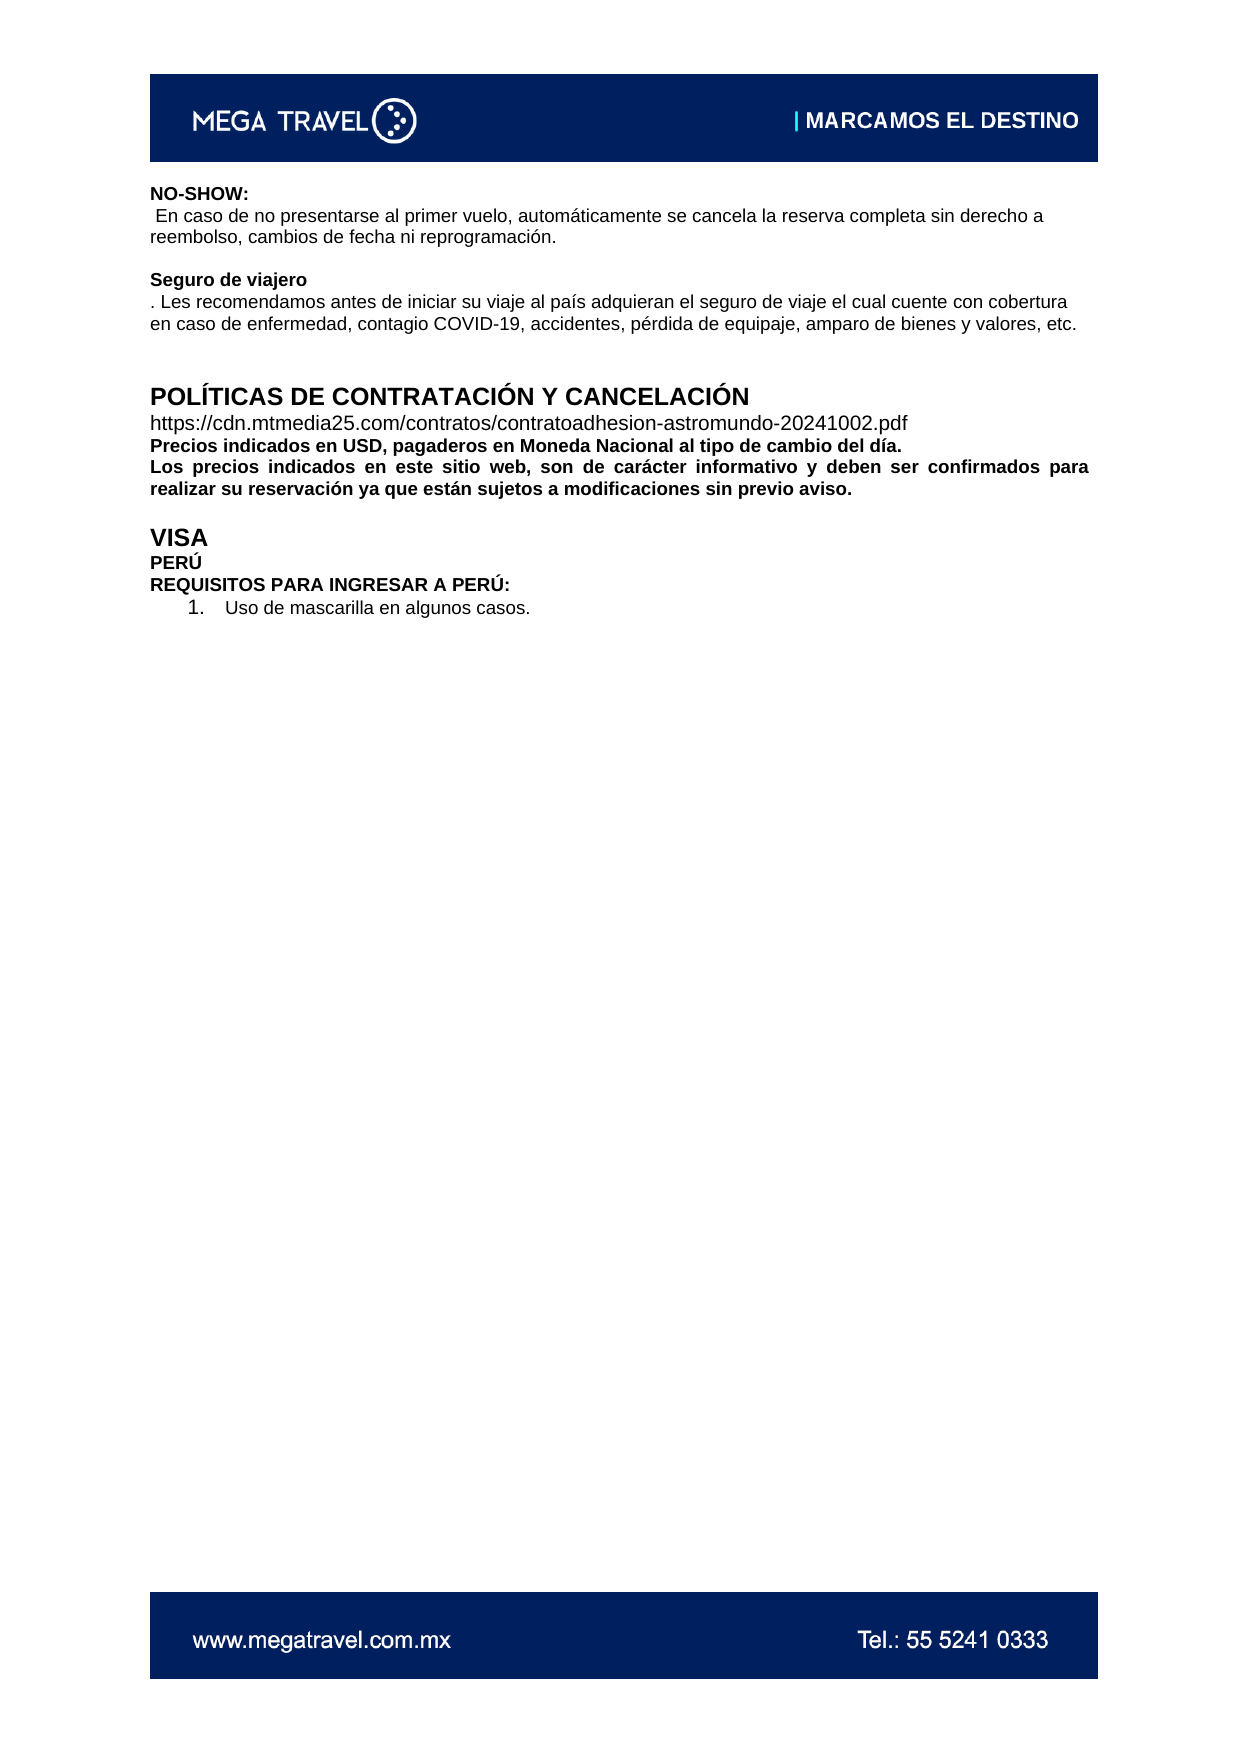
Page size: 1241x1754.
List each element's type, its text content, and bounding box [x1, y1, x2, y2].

picture [150, 74, 1098, 162]
text En caso de no presentarse al primer vuelo, automáticamente se cancela la reserva completa sin derecho a reembolso, cambios de fecha ni reprogramación. [150, 204, 1090, 248]
list Uso de mascarilla en algunos casos. [187, 595, 1090, 619]
text Seguro de viajero [150, 269, 1090, 291]
text . Les recomendamos antes de iniciar su viaje al país adquieran el seguro de viaje el cual cuente con cobertura en caso de enfermedad, contagio COVID-19, accidentes, pérdida de equipaje, amparo de bienes y valores, etc. [150, 291, 1090, 334]
text NO-SHOW: [150, 183, 1090, 204]
text Los precios indicados en este sitio web, son de carácter informativo y deben ser confirmados para realizar su reservación ya que están sujetos a modificaciones sin previo aviso. [150, 456, 1090, 499]
text REQUISITOS PARA INGRESAR A PERÚ: [150, 573, 1090, 595]
picture [150, 1592, 1098, 1679]
text https://cdn.mtmedia25.com/contratos/contratoadhesion-astromundo-20241002.pdf [150, 411, 1090, 434]
text PERÚ [150, 552, 1090, 573]
text Precios indicados en USD, pagaderos en Moneda Nacional al tipo de cambio del día. [150, 434, 1090, 456]
text POLÍTICAS DE CONTRATACIÓN Y CANCELACIÓN [150, 382, 1090, 411]
